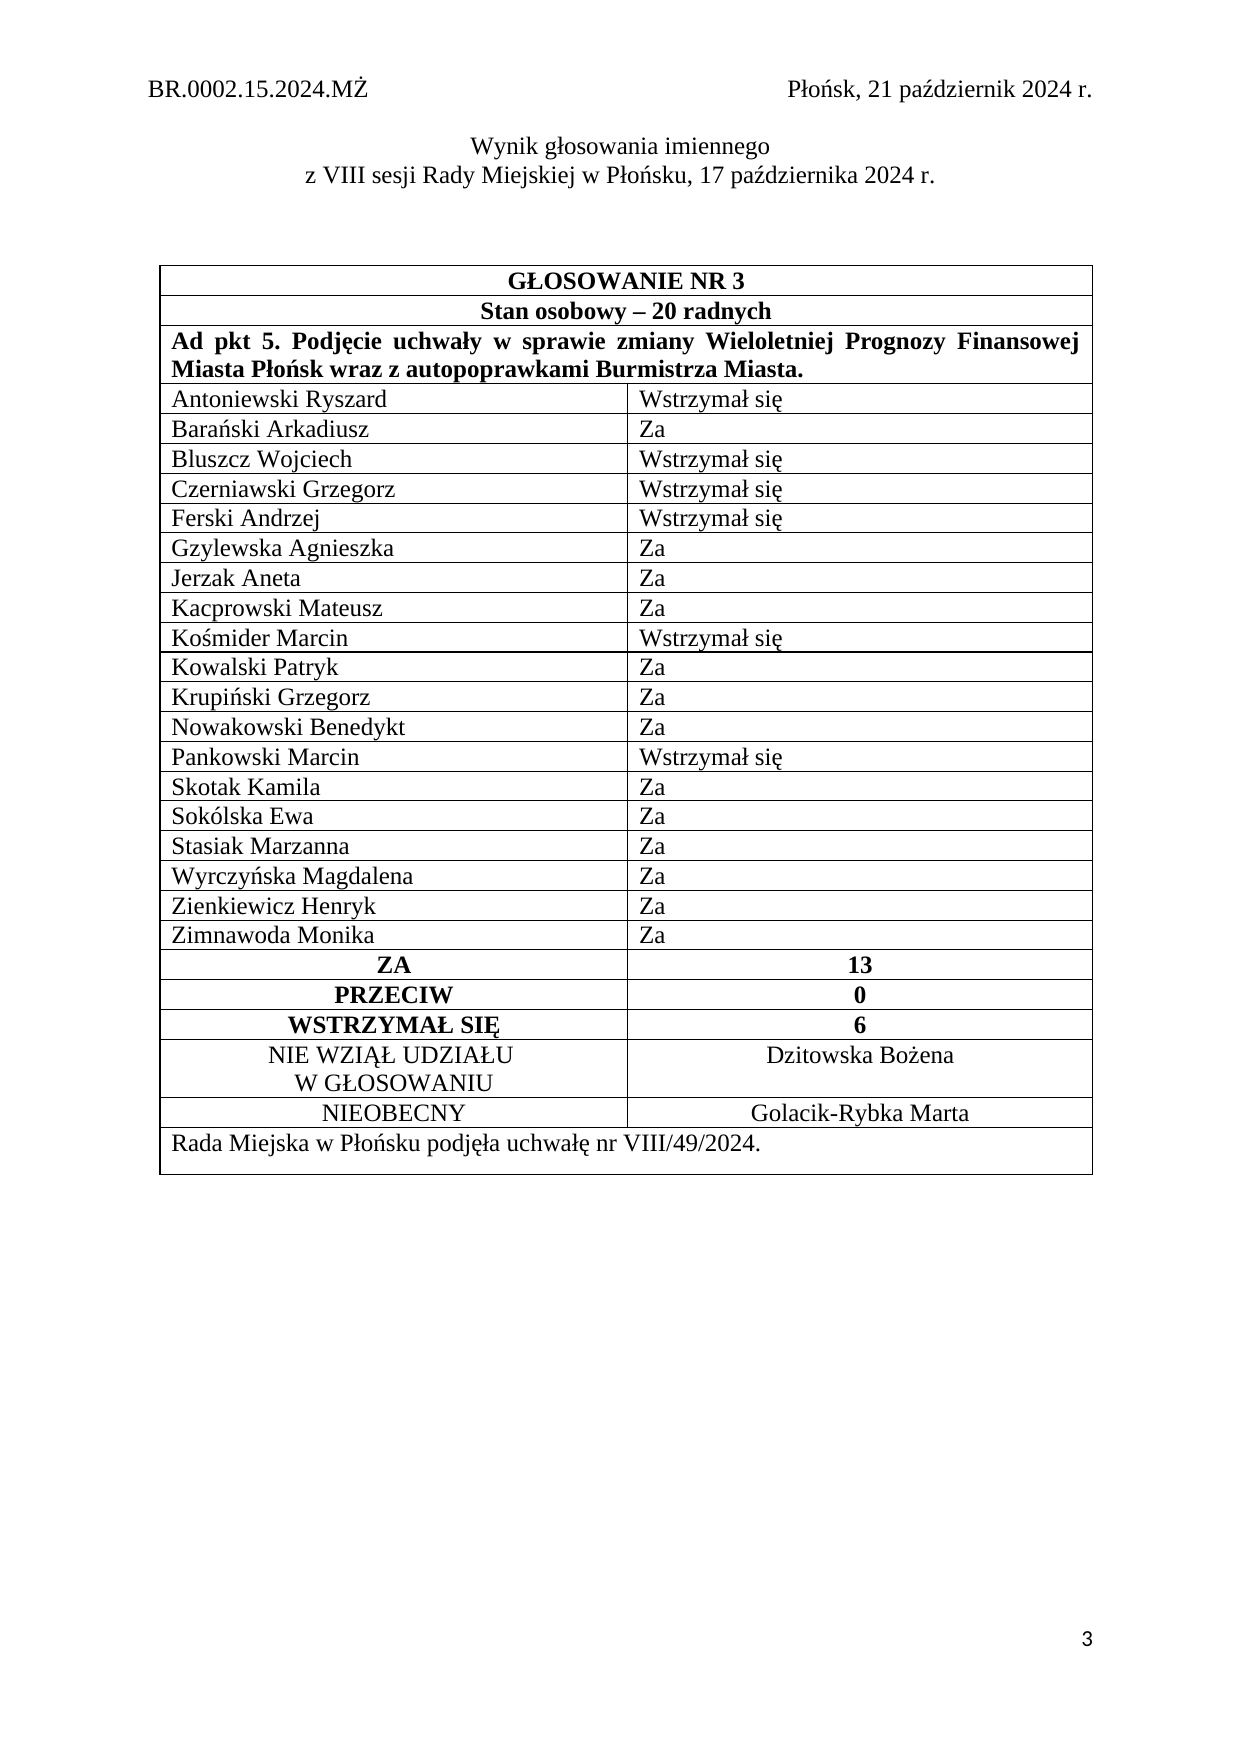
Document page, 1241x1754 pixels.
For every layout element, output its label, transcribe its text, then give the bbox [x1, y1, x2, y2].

table_cell Za [628, 682, 1092, 711]
table_cell Wstrzymał się [628, 474, 1092, 502]
table_cell Wyrczyńska Magdalena [161, 861, 627, 890]
table_cell Kowalski Patryk [161, 653, 627, 681]
table_cell Bluszcz Wojciech [161, 444, 627, 473]
table_cell Jerzak Aneta [161, 563, 627, 592]
table_cell Stasiak Marzanna [161, 831, 627, 860]
table_cell 6 [628, 1010, 1092, 1039]
table_cell Za [628, 801, 1092, 830]
table_cell Gzylewska Agnieszka [161, 533, 627, 562]
table_cell Nowakowski Benedykt [161, 712, 627, 741]
table_cell Golacik-Rybka Marta [628, 1098, 1092, 1127]
table_cell Za [628, 921, 1092, 949]
table_cell Wstrzymał się [628, 444, 1092, 473]
table_cell Krupiński Grzegorz [161, 682, 627, 711]
table_cell NIE WZIĄŁ UDZIAŁU W GŁOSOWANIU [161, 1040, 627, 1097]
table_cell 13 [628, 950, 1092, 979]
table_cell Sokólska Ewa [161, 801, 627, 830]
table_cell Stan osobowy – 20 radnych [161, 296, 1092, 325]
table_header GŁOSOWANIE NR 3 [161, 266, 1092, 295]
table_cell Wstrzymał się [628, 504, 1092, 532]
table_cell Skotak Kamila [161, 772, 627, 800]
table_cell ZA [161, 950, 627, 979]
table_cell Dzitowska Bożena [628, 1040, 1092, 1097]
table_cell Pankowski Marcin [161, 742, 627, 771]
table_cell Za [628, 831, 1092, 860]
table_cell Rada Miejska w Płońsku podjęła uchwałę nr VIII/49/2024. [161, 1128, 1092, 1173]
table_cell Wstrzymał się [628, 384, 1092, 413]
table_cell Barański Arkadiusz [161, 414, 627, 443]
table_cell Kacprowski Mateusz [161, 593, 627, 622]
table_cell Wstrzymał się [628, 742, 1092, 771]
table_cell Za [628, 712, 1092, 741]
table_cell Za [628, 593, 1092, 622]
table_cell Za [628, 772, 1092, 800]
table_cell Za [628, 533, 1092, 562]
table_cell Zienkiewicz Henryk [161, 891, 627, 919]
table_cell Czerniawski Grzegorz [161, 474, 627, 502]
table_cell Za [628, 414, 1092, 443]
table_cell Zimnawoda Monika [161, 921, 627, 949]
table_cell Za [628, 563, 1092, 592]
table_cell Wstrzymał się [628, 623, 1092, 651]
table_cell Za [628, 861, 1092, 890]
table_cell Ad pkt 5. Podjęcie uchwały w sprawie zmiany Wieloletniej Prognozy Finansowej Miasta Płońsk wraz z autopoprawkami Burmistrza Miasta. [161, 326, 1092, 383]
table_cell NIEOBECNY [161, 1098, 627, 1127]
table_cell 0 [628, 980, 1092, 1009]
table_cell Ferski Andrzej [161, 504, 627, 532]
table_cell Kośmider Marcin [161, 623, 627, 651]
table_cell PRZECIW [161, 980, 627, 1009]
table_cell Antoniewski Ryszard [161, 384, 627, 413]
table_cell Za [628, 891, 1092, 919]
table_cell Za [628, 653, 1092, 681]
table_cell WSTRZYMAŁ SIĘ [161, 1010, 627, 1039]
